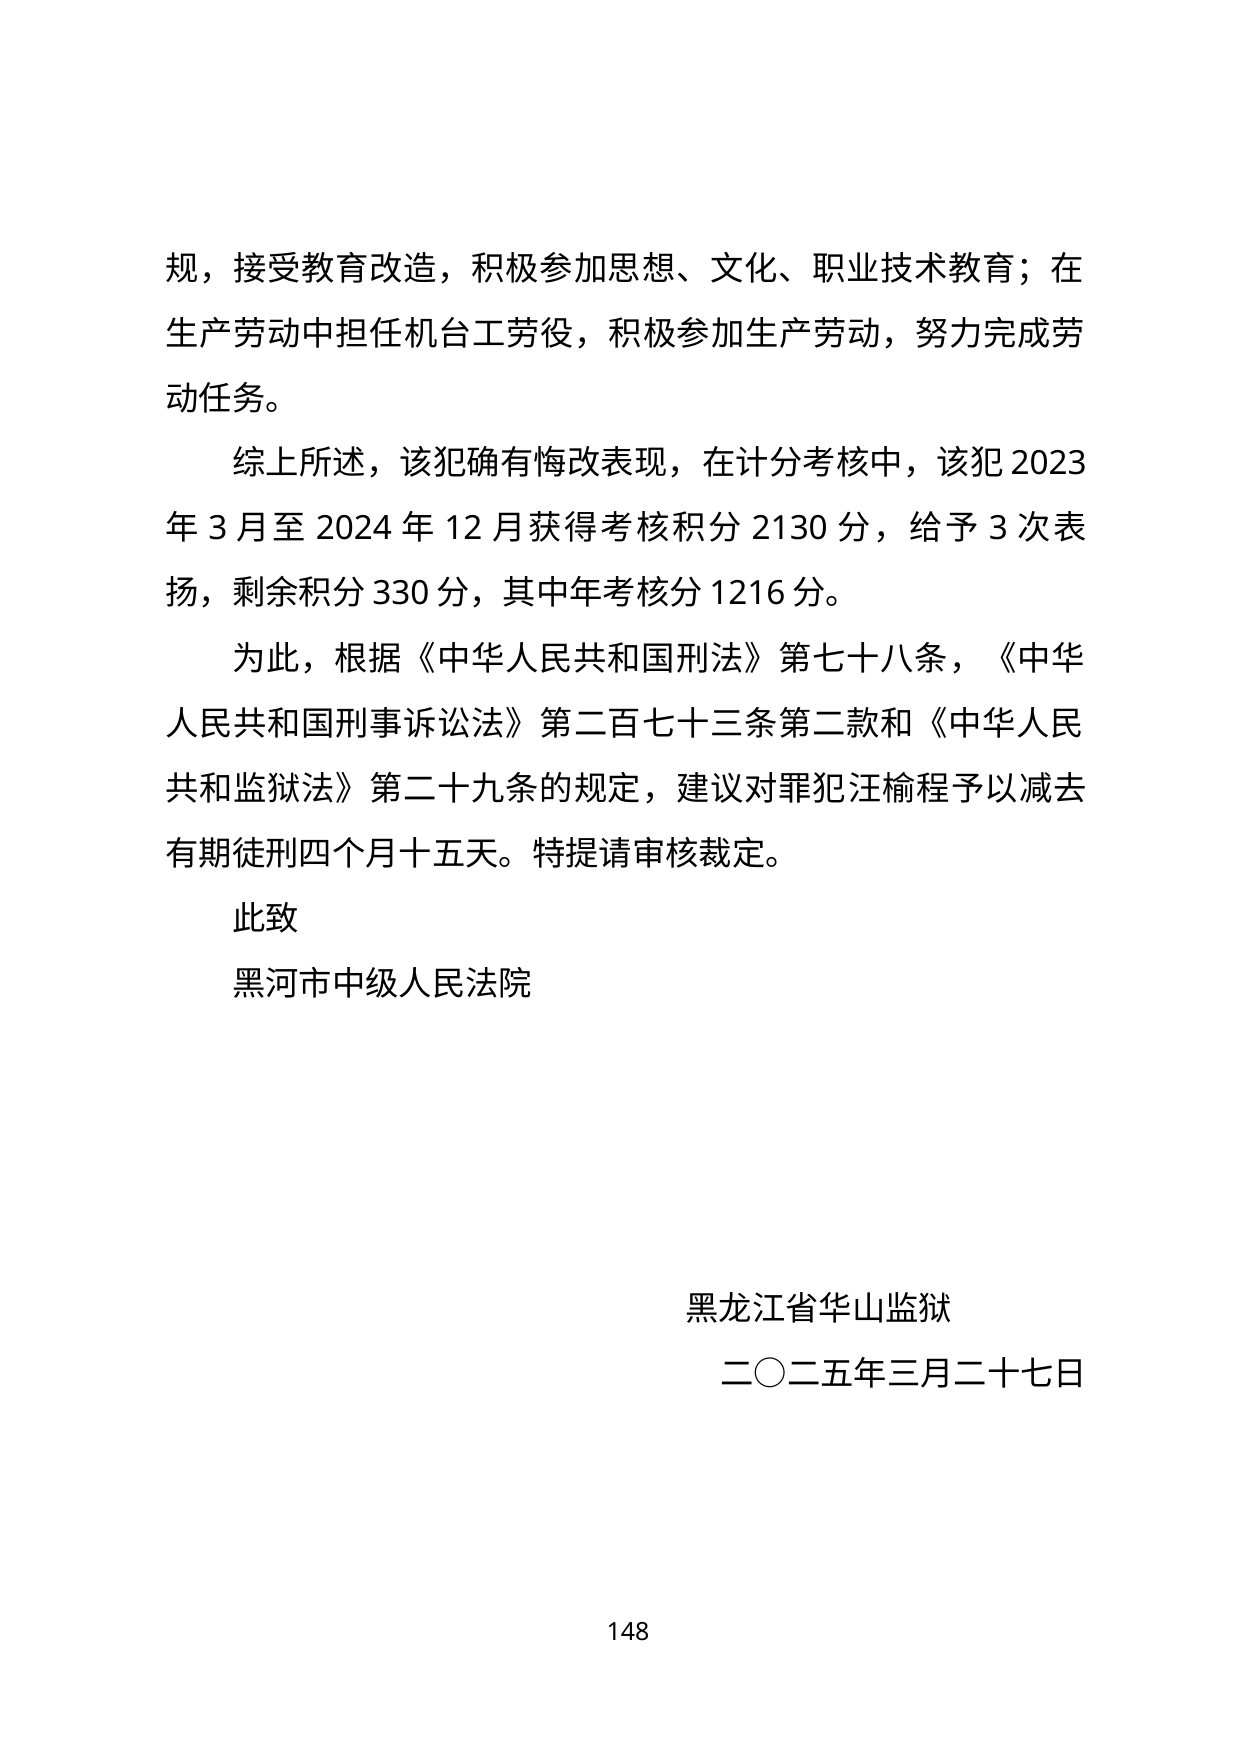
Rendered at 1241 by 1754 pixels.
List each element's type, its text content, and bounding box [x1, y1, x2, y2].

text 二○二五年三月二十七日 [165, 1338, 1087, 1403]
text 综上所述，该犯确有悔改表现，在计分考核中，该犯2023年3月至2024年12月获得考核积分2130分，给予3次表扬，剩余积分330分，其中年考核分1216分。 [165, 428, 1087, 623]
text 此致 [165, 883, 1087, 948]
text 黑河市中级人民法院 [165, 948, 1087, 1013]
text 为此，根据《中华人民共和国刑法》第七十八条，《中华人民共和国刑事诉讼法》第二百七十三条第二款和《中华人民共和监狱法》第二十九条的规定，建议对罪犯汪榆程予以减去有期徒刑四个月十五天。特提请审核裁定。 [165, 623, 1087, 883]
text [165, 233, 1087, 428]
text 黑龙江省华山监狱 [165, 1273, 1087, 1338]
